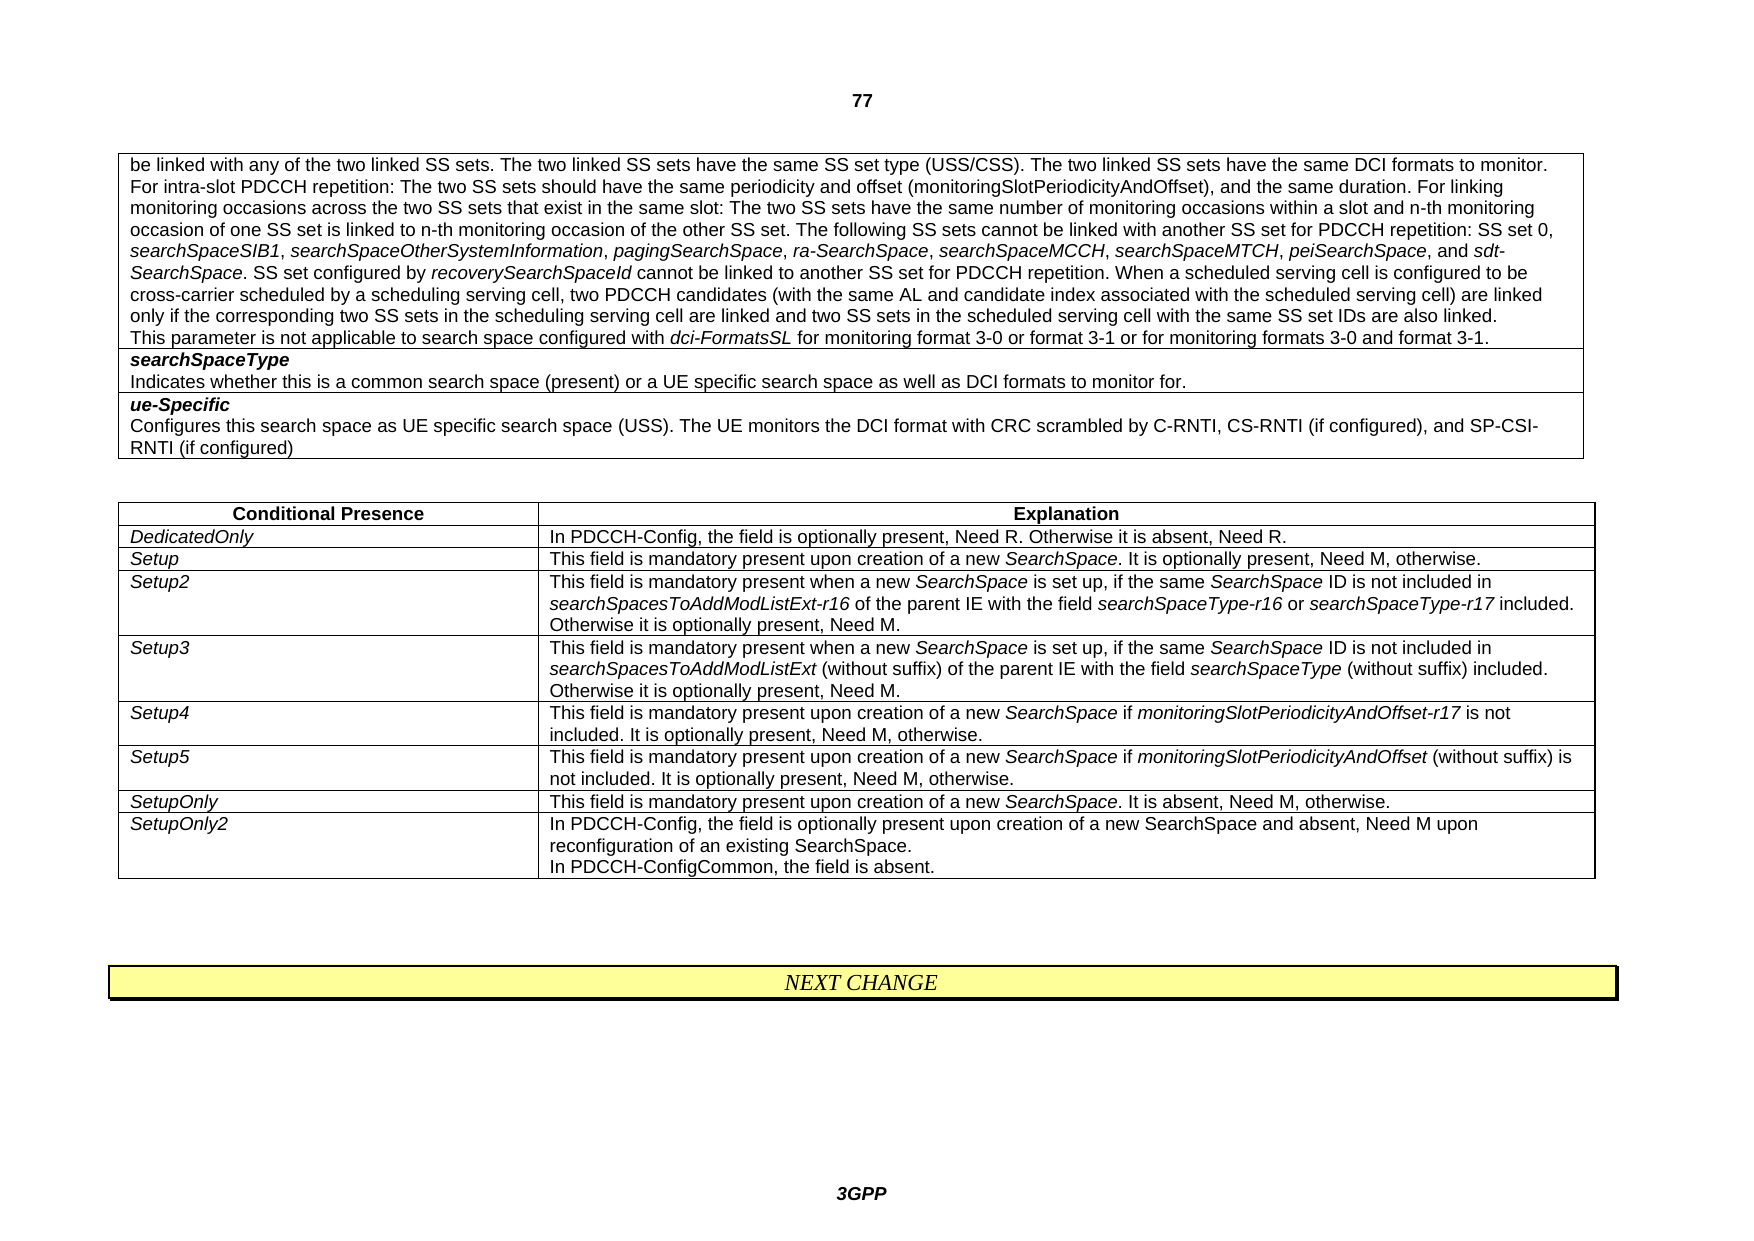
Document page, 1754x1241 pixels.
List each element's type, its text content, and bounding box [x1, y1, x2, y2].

table_header Conditional Presence [119, 503, 538, 524]
table_cell Setup4 [119, 702, 538, 745]
table_cell In PDCCH-Config, the field is optionally present, Need R. Otherwise it is absent, Need R. [539, 526, 1594, 547]
table_header Explanation [539, 503, 1594, 524]
table_cell This field is mandatory present upon creation of a new SearchSpace if monitoringSlotPeriodicityAndOffset (without suffix) is not included. It is optionally present, Need M, otherwise. [539, 746, 1594, 789]
table_cell Setup [119, 548, 538, 570]
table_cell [119, 154, 1583, 348]
table_cell This field is mandatory present upon creation of a new SearchSpace. It is optionally present, Need M, otherwise. [539, 548, 1594, 570]
table_cell Setup5 [119, 746, 538, 789]
table_cell ue-Specific Configures this search space as UE specific search space (USS). The UE monitors the DCI format with CRC scrambled by C-RNTI, CS-RNTI (if configured), and SP-CSI-RNTI (if configured) [119, 393, 1583, 458]
table_cell Setup3 [119, 636, 538, 701]
table_cell searchSpaceType Indicates whether this is a common search space (present) or a UE specific search space as well as DCI formats to monitor for. [119, 349, 1583, 392]
table_cell This field is mandatory present upon creation of a new SearchSpace. It is absent, Need M, otherwise. [539, 791, 1594, 812]
text NEXT CHANGE [110, 967, 1615, 997]
table_cell SetupOnly2 [119, 813, 538, 878]
table_cell This field is mandatory present when a new SearchSpace is set up, if the same SearchSpace ID is not included in searchSpacesToAddModListExt (without suffix) of the parent IE with the field searchSpaceType (without suffix) included. Otherwise it is optionally present, Need M. [539, 636, 1594, 701]
table_cell This field is mandatory present upon creation of a new SearchSpace if monitoringSlotPeriodicityAndOffset-r17 is not included. It is optionally present, Need M, otherwise. [539, 702, 1594, 745]
table_cell DedicatedOnly [119, 526, 538, 547]
table_cell This field is mandatory present when a new SearchSpace is set up, if the same SearchSpace ID is not included in searchSpacesToAddModListExt-r16 of the parent IE with the field searchSpaceType-r16 or searchSpaceType-r17 included. Otherwise it is optionally present, Need M. [539, 571, 1594, 635]
table_cell SetupOnly [119, 791, 538, 812]
table_cell Setup2 [119, 571, 538, 635]
table_cell In PDCCH-Config, the field is optionally present upon creation of a new SearchSpace and absent, Need M upon reconfiguration of an existing SearchSpace. In PDCCH-ConfigCommon, the field is absent. [539, 813, 1594, 878]
